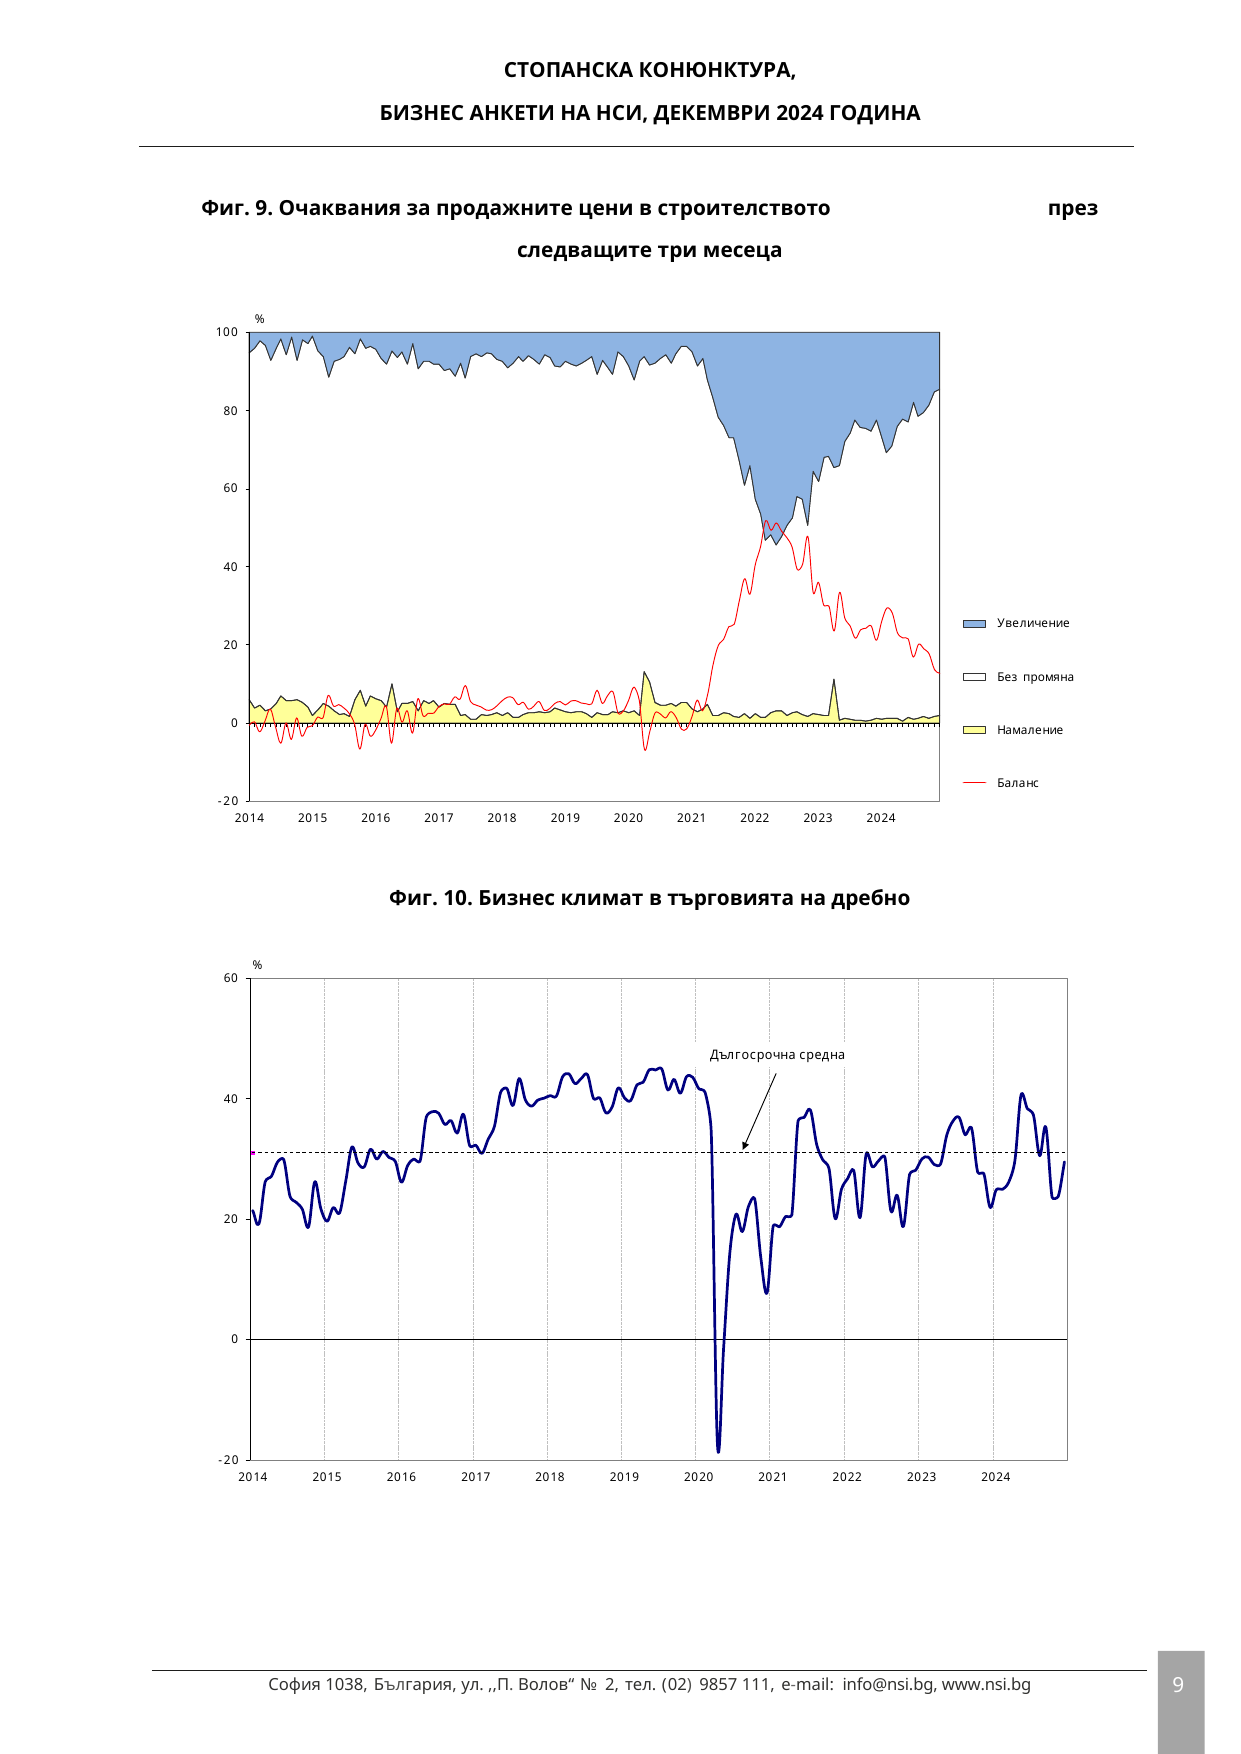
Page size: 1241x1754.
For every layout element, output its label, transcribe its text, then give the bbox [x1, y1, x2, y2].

text Фиг. 9. Очаквания за продажните цени в строителството през следващите три месеца [177, 193, 1122, 264]
text Фиг. 10. Бизнес климат в търговията на дребно [177, 883, 1122, 912]
